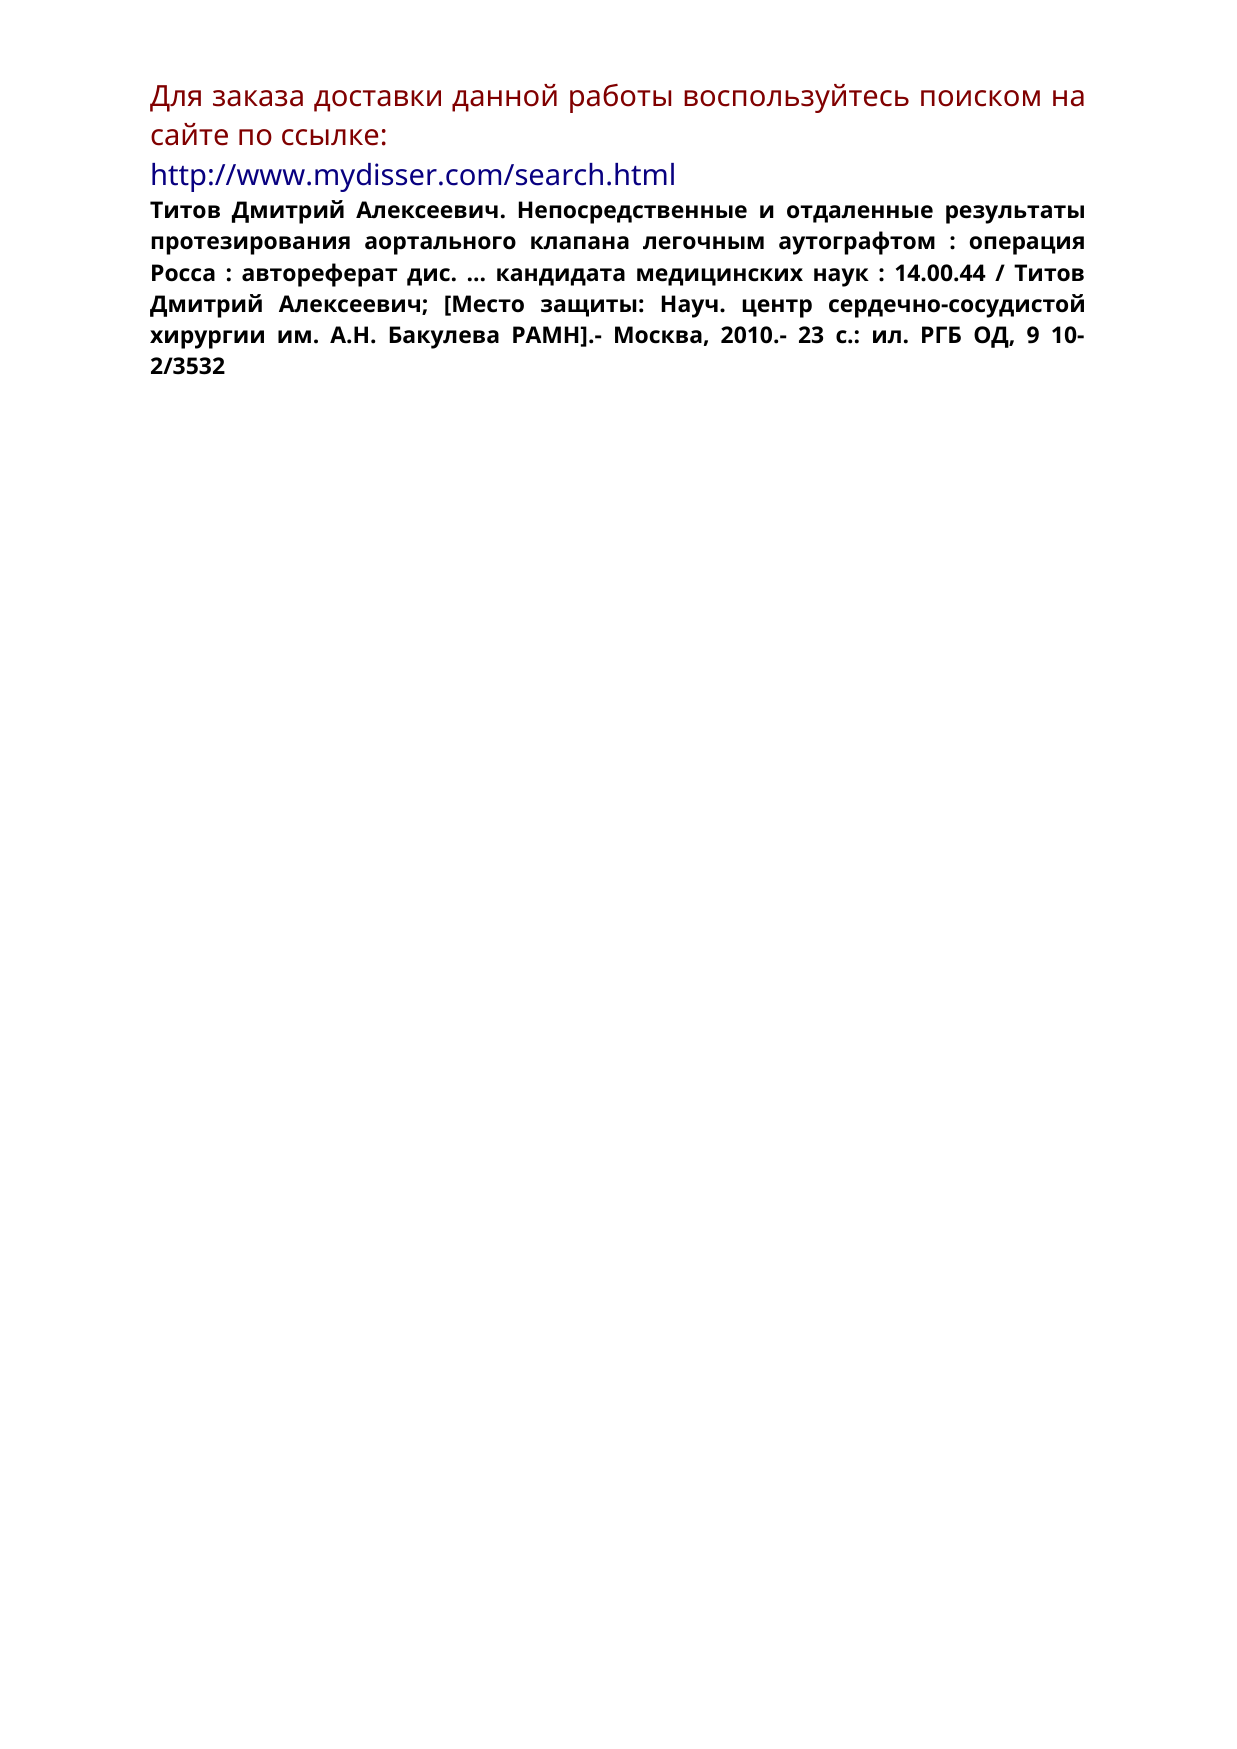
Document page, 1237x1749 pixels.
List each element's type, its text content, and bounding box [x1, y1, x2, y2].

text Титов Дмитрий Алексеевич. Непосредственные и отдаленные результаты протезирования аортального клапана легочным аутографтом : операция Росса : автореферат дис. ... кандидата медицинских наук : 14.00.44 / Титов Дмитрий Алексеевич; [Место защиты: Науч. центр сердечно-сосудистой хирургии им. А.Н. Бакулева РАМН].- Москва, 2010.- 23 с.: ил. РГБ ОД, 9 10-2/3532 [150, 194, 1086, 382]
